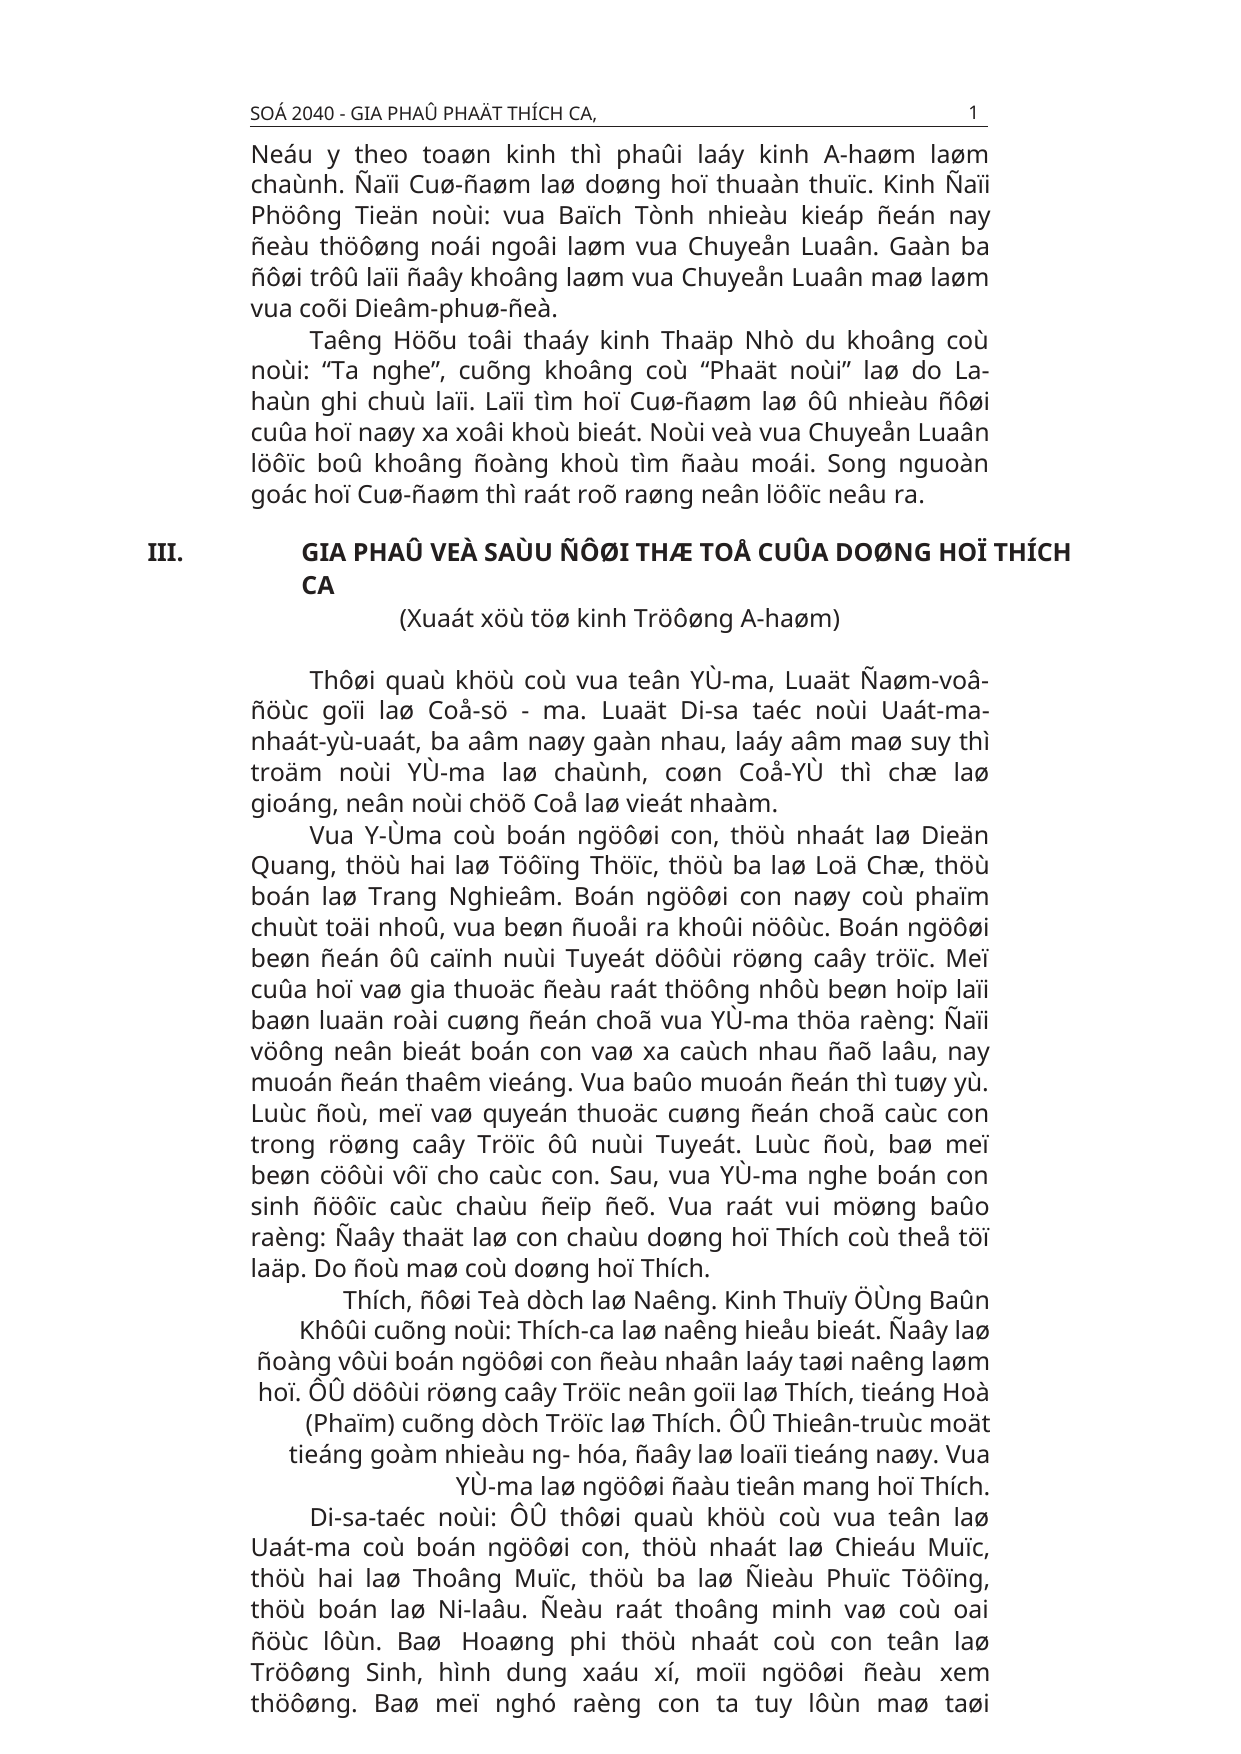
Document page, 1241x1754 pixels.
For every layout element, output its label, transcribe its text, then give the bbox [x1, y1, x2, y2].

text Vua Y-Ùma coù boán ngöôøi con, thöù nhaát laø Dieän Quang, thöù hai laø Töôïng Thöïc, thöù ba laø Loä Chæ, thöù boán laø Trang Nghieâm. Boán ngöôøi con naøy coù phaïm chuùt toäi nhoû, vua beøn ñuoåi ra khoûi nöôùc. Boán ngöôøi beøn ñeán ôû caïnh nuùi Tuyeát döôùi röøng caây tröïc. Meï cuûa hoï vaø gia thuoäc ñeàu raát thöông nhôù beøn hoïp laïi baøn luaän roài cuøng ñeán choã vua YÙ-ma thöa raèng: Ñaïi vöông neân bieát boán con vaø xa caùch nhau ñaõ laâu, nay muoán ñeán thaêm vieáng. Vua baûo muoán ñeán thì tuøy yù. Luùc ñoù, meï vaø quyeán thuoäc cuøng ñeán choã caùc con trong röøng caây Tröïc ôû nuùi Tuyeát. Luùc ñoù, baø meï beøn cöôùi vôï cho caùc con. Sau, vua YÙ-ma nghe boán con sinh ñöôïc caùc chaùu ñeïp ñeõ. Vua raát vui möøng baûo raèng: Ñaây thaät laø con chaùu doøng hoï Thích coù theå töï laäp. Do ñoù maø coù doøng hoï Thích. [250, 819, 990, 1285]
text Thích, ñôøi Teà dòch laø Naêng. Kinh Thuïy ÖÙng Baûn Khôûi cuõng noùi: Thích-ca laø naêng hieåu bieát. Ñaây laø ñoàng vôùi boán ngöôøi con ñeàu nhaân laáy taøi naêng laøm hoï. ÔÛ döôùi röøng caây Tröïc neân goïi laø Thích, tieáng Hoà (Phaïm) cuõng dòch Tröïc laø Thích. ÔÛ Thieân-truùc moät tieáng goàm nhieàu ng- hóa, ñaây laø loaïi tieáng naøy. Vua YÙ-ma laø ngöôøi ñaàu tieân mang hoï Thích. [252, 1285, 990, 1502]
text Taêng Höõu toâi thaáy kinh Thaäp Nhò du khoâng coù noùi: “Ta nghe”, cuõng khoâng coù “Phaät noùi” laø do La-haùn ghi chuù laïi. Laïi tìm hoï Cuø-ñaøm laø ôû nhieàu ñôøi cuûa hoï naøy xa xoâi khoù bieát. Noùi veà vua Chuyeån Luaân löôïc boû khoâng ñoàng khoù tìm ñaàu moái. Song nguoàn goác hoï Cuø-ñaøm thì raát roõ raøng neân löôïc neâu ra. [250, 324, 990, 511]
text Neáu y theo toaøn kinh thì phaûi laáy kinh A-haøm laøm chaùnh. Ñaïi Cuø-ñaøm laø doøng hoï thuaàn thuïc. Kinh Ñaïi Phöông Tieän noùi: vua Baïch Tònh nhieàu kieáp ñeán nay ñeàu thöôøng noái ngoâi laøm vua Chuyeån Luaân. Gaàn ba ñôøi trôû laïi ñaây khoâng laøm vua Chuyeån Luaân maø laøm vua coõi Dieâm-phuø-ñeà. [250, 138, 990, 324]
text Thôøi quaù khöù coù vua teân YÙ-ma, Luaät Ñaøm-voâ-ñöùc goïi laø Coå-sö - ma. Luaät Di-sa taéc noùi Uaát-ma-nhaát-yù-uaát, ba aâm naøy gaàn nhau, laáy aâm maø suy thì troäm noùi YÙ-ma laø chaùnh, coøn Coå-YÙ thì chæ laø gioáng, neân noùi chöõ Coå laø vieát nhaàm. [250, 664, 990, 819]
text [250, 1502, 990, 1719]
subtitle GIA PHAÛ VEÀ SAÙU ÑÔØI THÆ TOÅ CUÛA DOØNG HOÏ THÍCH CA [147, 535, 1092, 601]
text (Xuaát xöù töø kinh Tröôøng A-haøm) [303, 601, 936, 633]
